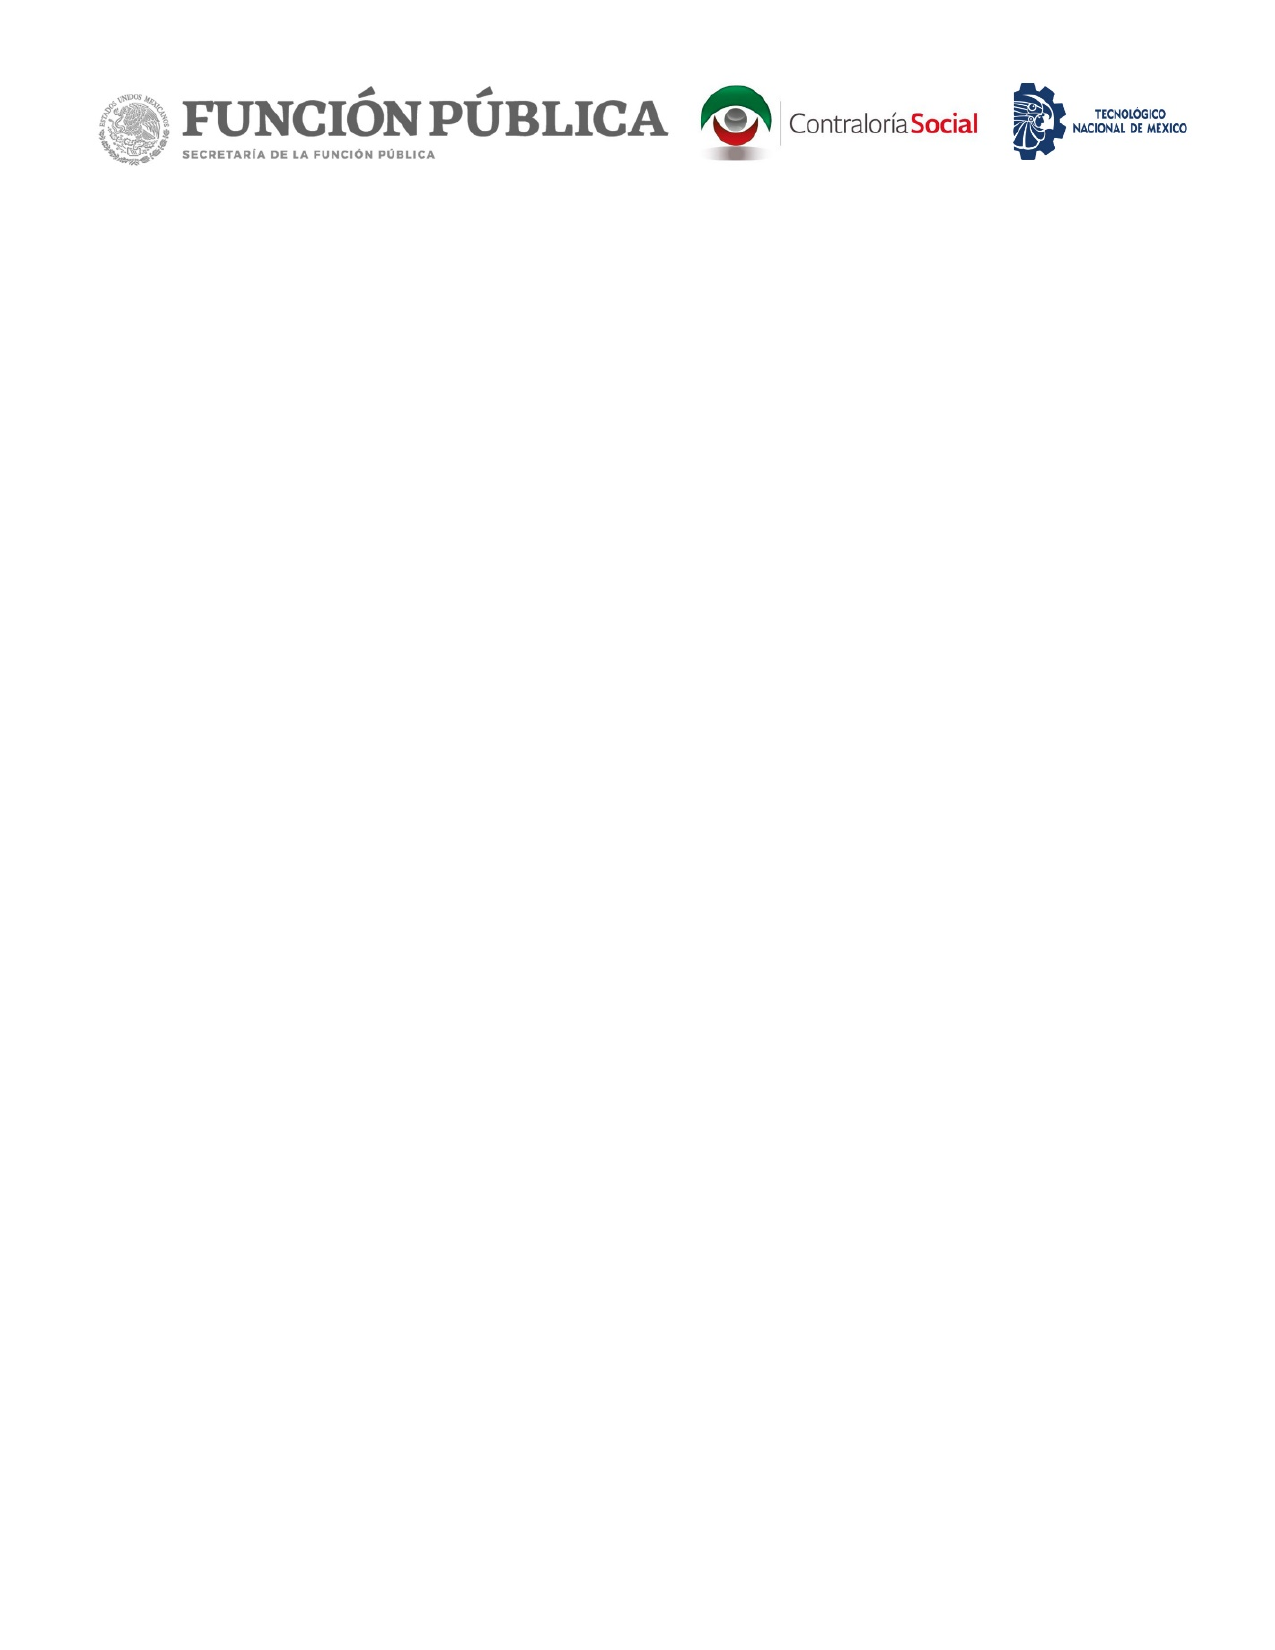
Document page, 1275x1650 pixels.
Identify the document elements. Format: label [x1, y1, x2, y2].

picture [42, 29, 1256, 207]
